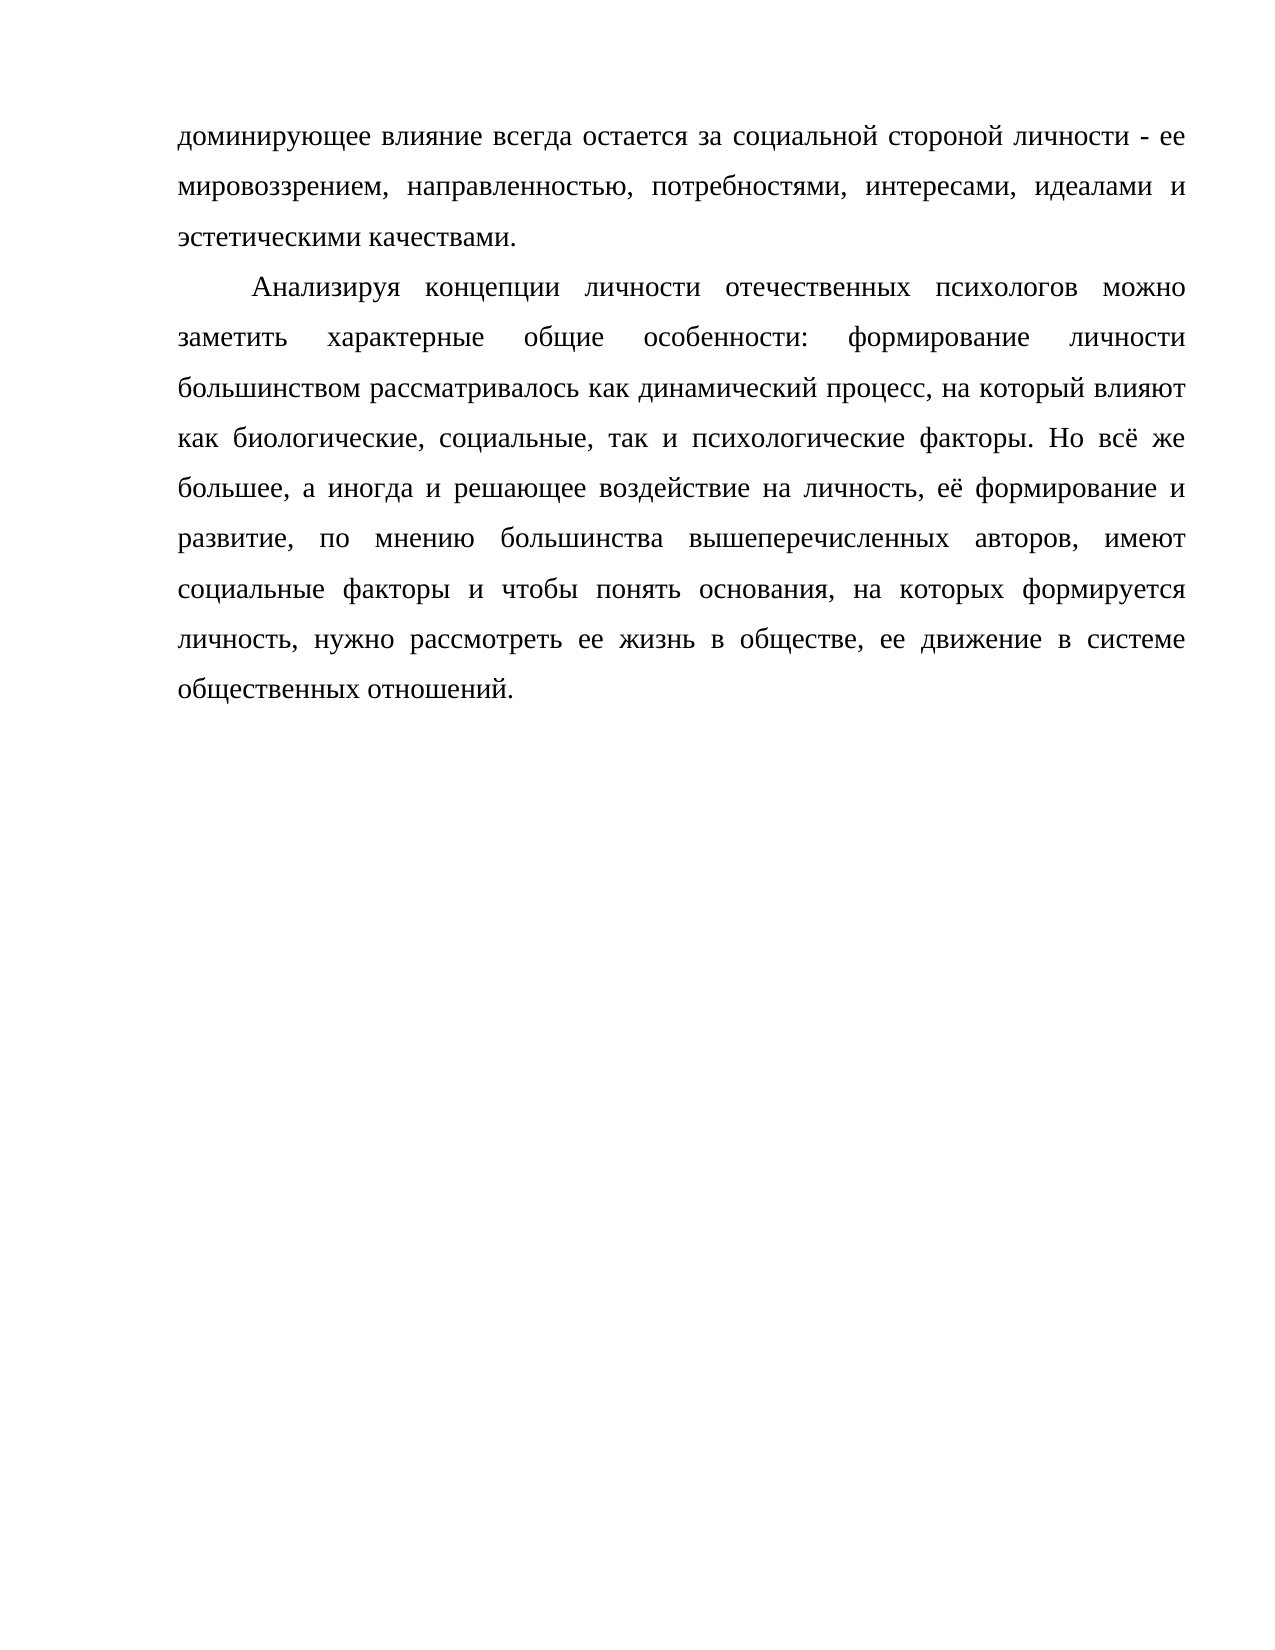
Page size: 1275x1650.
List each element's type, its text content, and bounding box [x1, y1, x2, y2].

text Анализируя концепции личности отечественных психологов можно заметить характерные общие особенности: формирование личности большинством рассматривалось как динамический процесс, на который влияют как биологические, социальные, так и психологические факторы. Но всё же большее, а иногда и решающее воздействие на личность, её формирование и развитие, по мнению большинства вышеперечисленных авторов, имеют социальные факторы и чтобы понять основания, на которых формируется личность, нужно рассмотреть ее жизнь в обществе, ее движение в системе общественных отношений. [177, 269, 1186, 705]
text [177, 118, 1186, 252]
